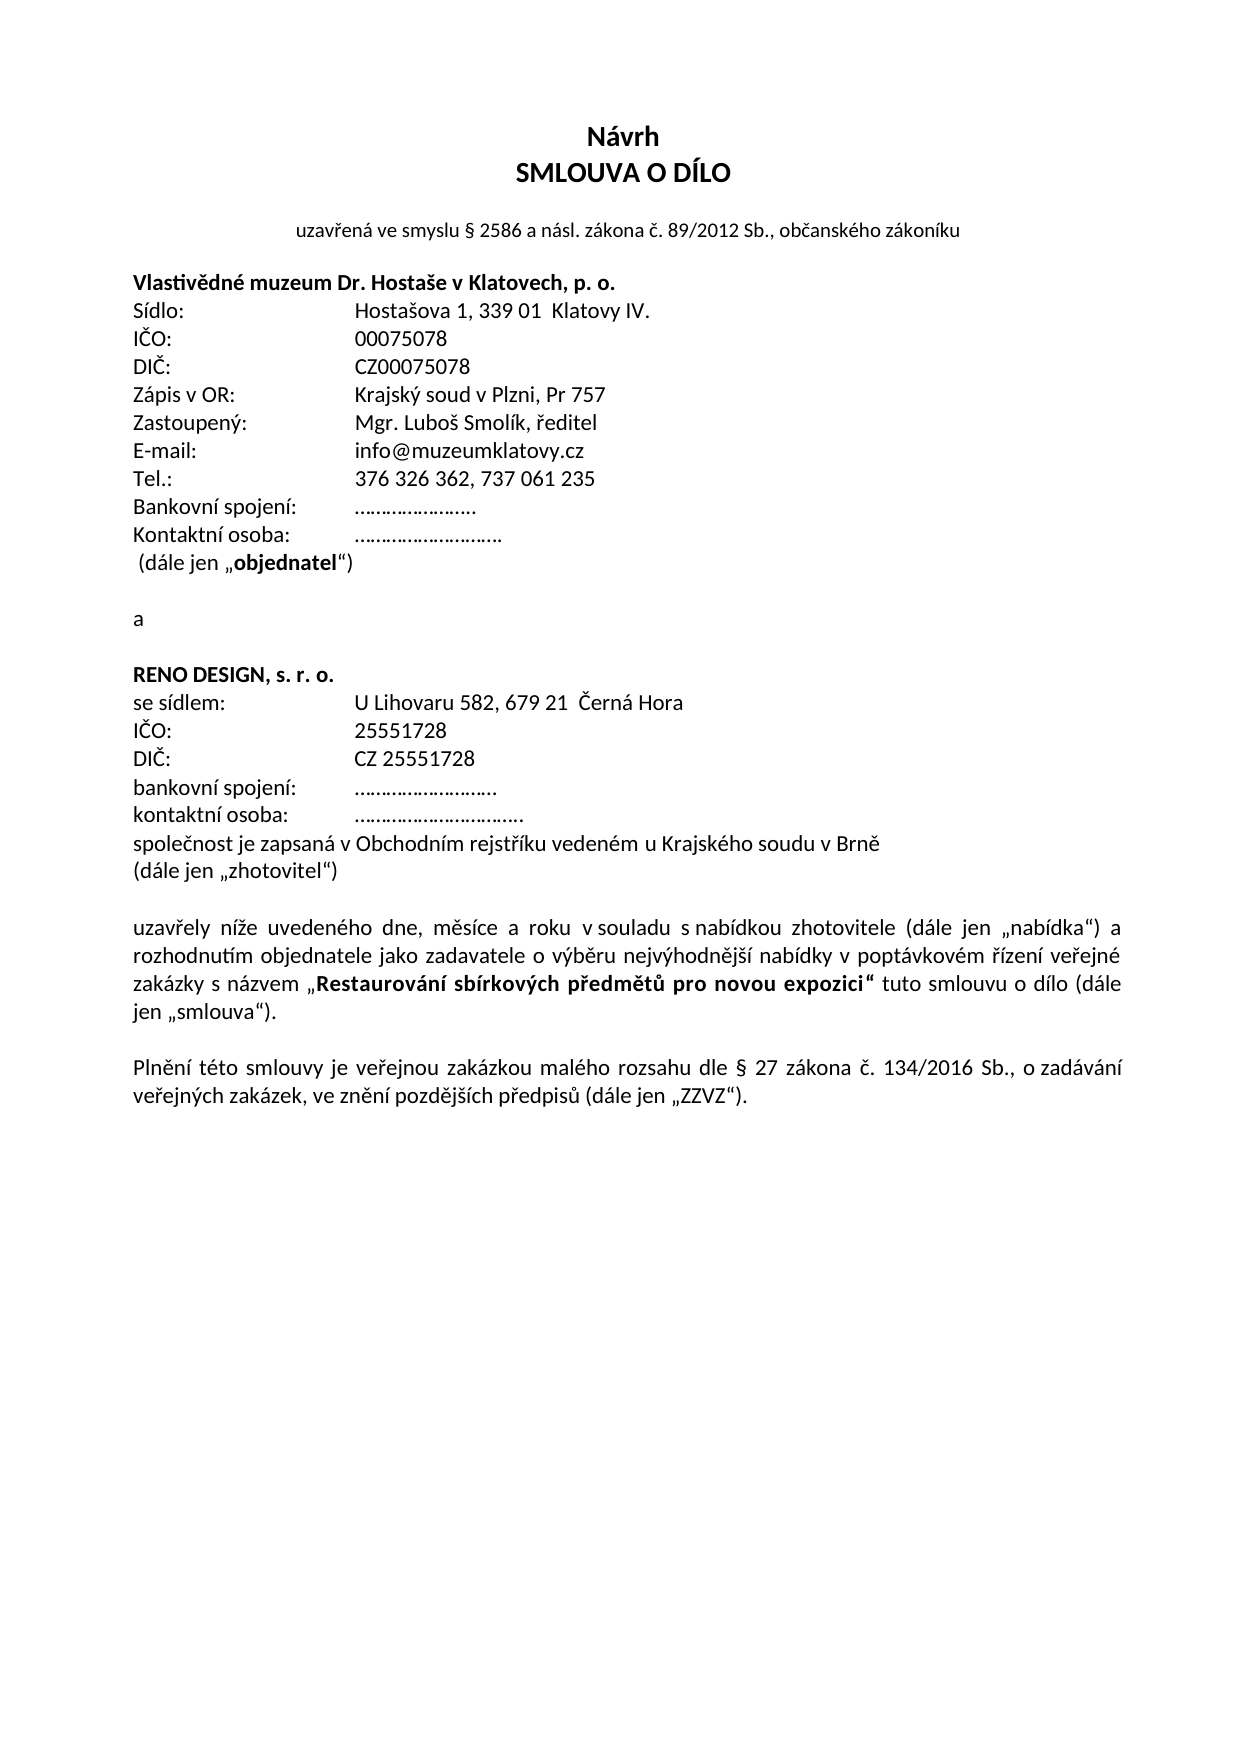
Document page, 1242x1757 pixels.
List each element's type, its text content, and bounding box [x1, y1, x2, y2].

text a [133, 604, 1126, 632]
text se sídlem: U Lihovaru 582, 679 21 Černá Hora [133, 688, 1123, 717]
text Bankovní spojení: ………………….. [133, 492, 1123, 520]
text Zastoupený: Mgr. Luboš Smolík, ředitel [133, 408, 1123, 436]
text kontaktní osoba: ………………………….. [133, 801, 1123, 829]
text (dále jen „zhotovitel“) [133, 857, 1126, 885]
text SMLOUVA O DÍLO [133, 154, 1113, 189]
text společnost je zapsaná v Obchodním rejstříku vedeném u Krajského soudu v Brně [133, 829, 1123, 857]
text Tel.: 376 326 362, 737 061 235 [133, 464, 1123, 492]
text uzavřely níže uvedeného dne, měsíce a roku v souladu s nabídkou zhotovitele (dále jen „nabídka“) a rozhodnutím objednatele jako zadavatele o výběru nejvýhodnější nabídky v poptávkovém řízení veřejné zakázky s názvem „Restaurování sbírkových předmětů pro novou expozici“ tuto smlouvu o dílo (dále jen „smlouva“). [133, 913, 1122, 1025]
text IČO: 00075078 [133, 324, 1123, 352]
text Plnění této smlouvy je veřejnou zakázkou malého rozsahu dle § 27 zákona č. 134/2016 Sb., o zadávání veřejných zakázek, ve znění pozdějších předpisů (dále jen „ZZVZ“). [133, 1053, 1122, 1109]
text E-mail: info@muzeumklatovy.cz [133, 436, 1123, 464]
text (dále jen „objednatel“) [133, 548, 1126, 576]
text DIČ: CZ00075078 [133, 352, 1123, 380]
text DIČ: CZ 25551728 [133, 744, 1123, 773]
text Návrh [133, 118, 1113, 154]
text bankovní spojení: ……………………… [133, 773, 1123, 801]
text Sídlo: Hostašova 1, 339 01 Klatovy IV. [133, 296, 1123, 324]
text Zápis v OR: Krajský soud v Plzni, Pr 757 [133, 380, 1123, 408]
text uzavřená ve smyslu § 2586 a násl. zákona č. 89/2012 Sb., občanského zákoníku [133, 217, 1123, 243]
text RENO DESIGN, s. r. o. [133, 661, 1123, 688]
text Vlastivědné muzeum Dr. Hostaše v Klatovech, p. o. [133, 268, 1123, 296]
text Kontaktní osoba: ………………………. [133, 520, 1123, 548]
text IČO: 25551728 [133, 717, 1123, 744]
